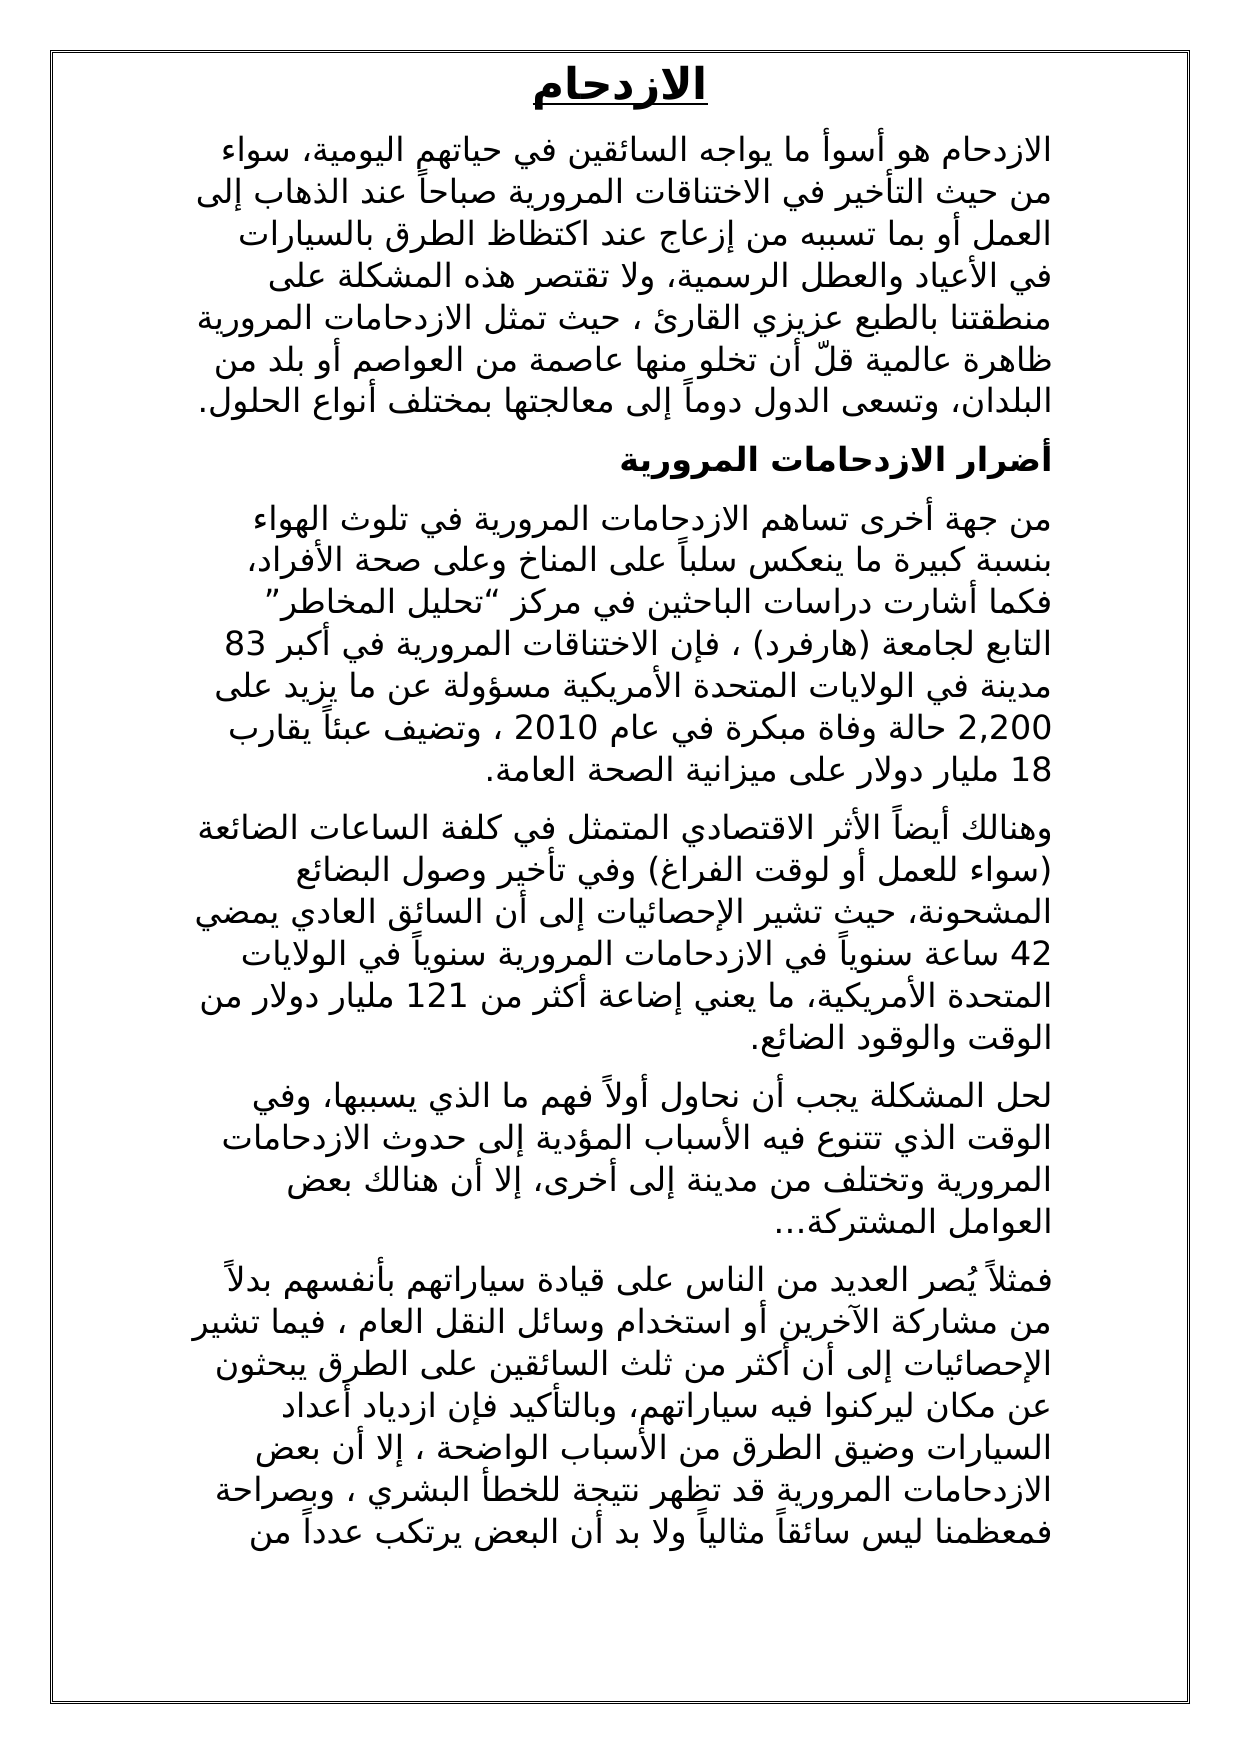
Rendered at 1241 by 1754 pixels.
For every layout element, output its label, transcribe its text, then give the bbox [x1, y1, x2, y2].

text أضرار الازدحامات المرورية [187, 441, 1053, 479]
text الازدحام هو أسوأ ما يواجه السائقين في حياتهم اليومية، سواء من حيث التأخير في الاختناقات المرورية صباحاً عند الذهاب إلى العمل أو بما تسببه من إزعاج عند اكتظاظ الطرق بالسيارات في الأعياد والعطل الرسمية، ولا تقتصر هذه المشكلة على منطقتنا بالطبع عزيزي القارئ ، حيث تمثل الازدحامات المرورية ظاهرة عالمية قلّ أن تخلو منها عاصمة من العواصم أو بلد من البلدان، وتسعى الدول دوماً إلى معالجتها بمختلف أنواع الحلول. [187, 131, 1053, 421]
text لحل المشكلة يجب أن نحاول أولاً فهم ما الذي يسببها، وفي الوقت الذي تتنوع فيه الأسباب المؤدية إلى حدوث الازدحامات المرورية وتختلف من مدينة إلى أخرى، إلا أن هنالك بعض العوامل المشتركة… [187, 1077, 1053, 1241]
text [187, 1261, 1053, 1551]
text الازدحام [187, 59, 1053, 110]
text من جهة أخرى تساهم الازدحامات المرورية في تلوث الهواء بنسبة كبيرة ما ينعكس سلباً على المناخ وعلى صحة الأفراد، فكما أشارت دراسات الباحثين في مركز “تحليل المخاطر” التابع لجامعة (هارفرد) ، فإن الاختناقات المرورية في أكبر 83 مدينة في الولايات المتحدة الأمريكية مسؤولة عن ما يزيد على 2,200 حالة وفاة مبكرة في عام 2010 ، وتضيف عبئاً يقارب 18 مليار دولار على ميزانية الصحة العامة. [187, 499, 1053, 789]
text وهنالك أيضاً الأثر الاقتصادي المتمثل في كلفة الساعات الضائعة (سواء للعمل أو لوقت الفراغ) وفي تأخير وصول البضائع المشحونة، حيث تشير الإحصائيات إلى أن السائق العادي يمضي 42 ساعة سنوياً في الازدحامات المرورية سنوياً في الولايات المتحدة الأمريكية، ما يعني إضاعة أكثر من 121 مليار دولار من الوقت والوقود الضائع. [187, 809, 1053, 1057]
